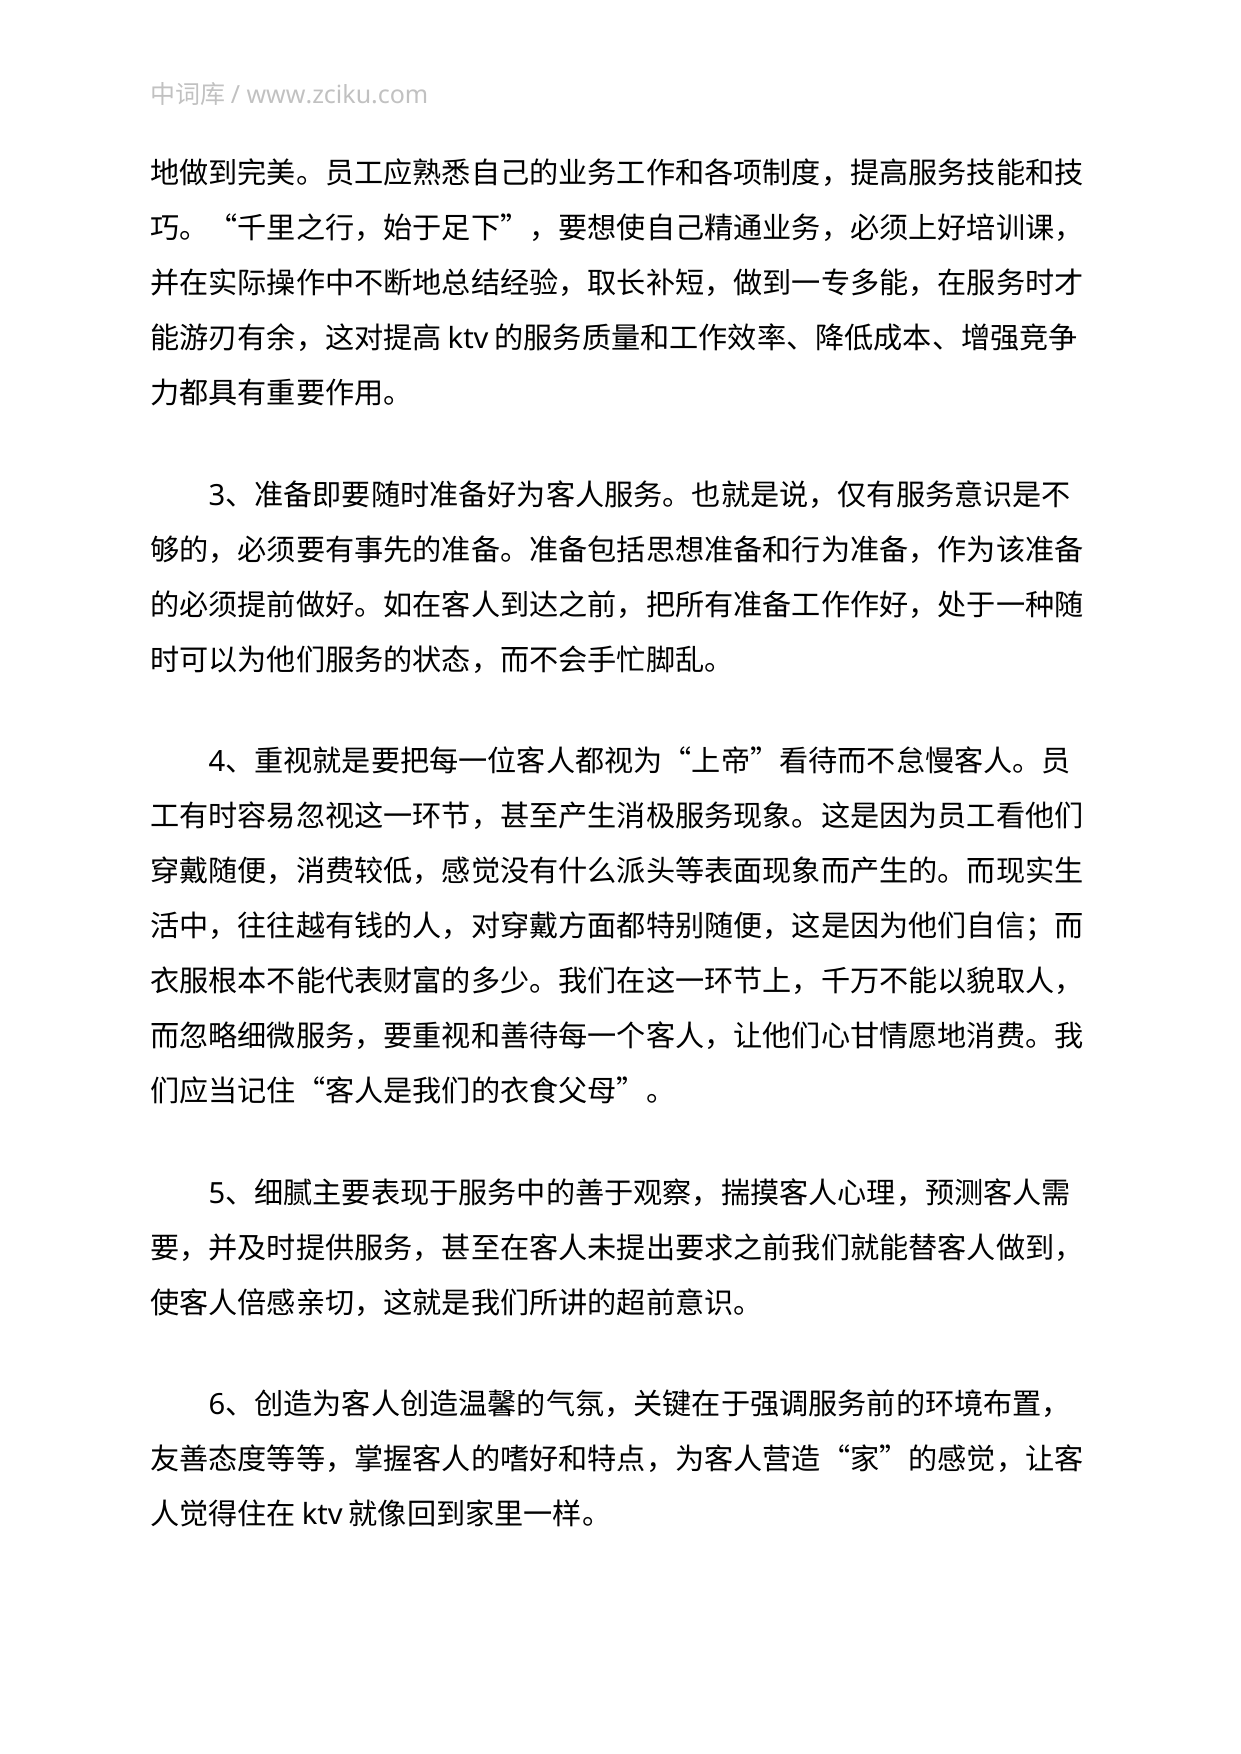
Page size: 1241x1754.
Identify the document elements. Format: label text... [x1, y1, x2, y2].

text 5、细腻主要表现于服务中的善于观察，揣摸客人心理，预测客人需要，并及时提供服务，甚至在客人未提出要求之前我们就能替客人做到，使客人倍感亲切，这就是我们所讲的超前意识。 [150, 1169, 1090, 1321]
text 6、创造为客人创造温馨的气氛，关键在于强调服务前的环境布置，友善态度等等，掌握客人的嗜好和特点，为客人营造“家”的感觉，让客人觉得住在ktv就像回到家里一样。 [150, 1381, 1090, 1533]
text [150, 150, 1090, 412]
text 3、准备即要随时准备好为客人服务。也就是说，仅有服务意识是不够的，必须要有事先的准备。准备包括思想准备和行为准备，作为该准备的必须提前做好。如在客人到达之前，把所有准备工作作好，处于一种随时可以为他们服务的状态，而不会手忙脚乱。 [150, 471, 1090, 678]
text 4、重视就是要把每一位客人都视为“上帝”看待而不怠慢客人。员工有时容易忽视这一环节，甚至产生消极服务现象。这是因为员工看他们穿戴随便，消费较低，感觉没有什么派头等表面现象而产生的。而现实生活中，往往越有钱的人，对穿戴方面都特别随便，这是因为他们自信；而衣服根本不能代表财富的多少。我们在这一环节上，千万不能以貌取人，而忽略细微服务，要重视和善待每一个客人，让他们心甘情愿地消费。我们应当记住“客人是我们的衣食父母”。 [150, 738, 1090, 1110]
